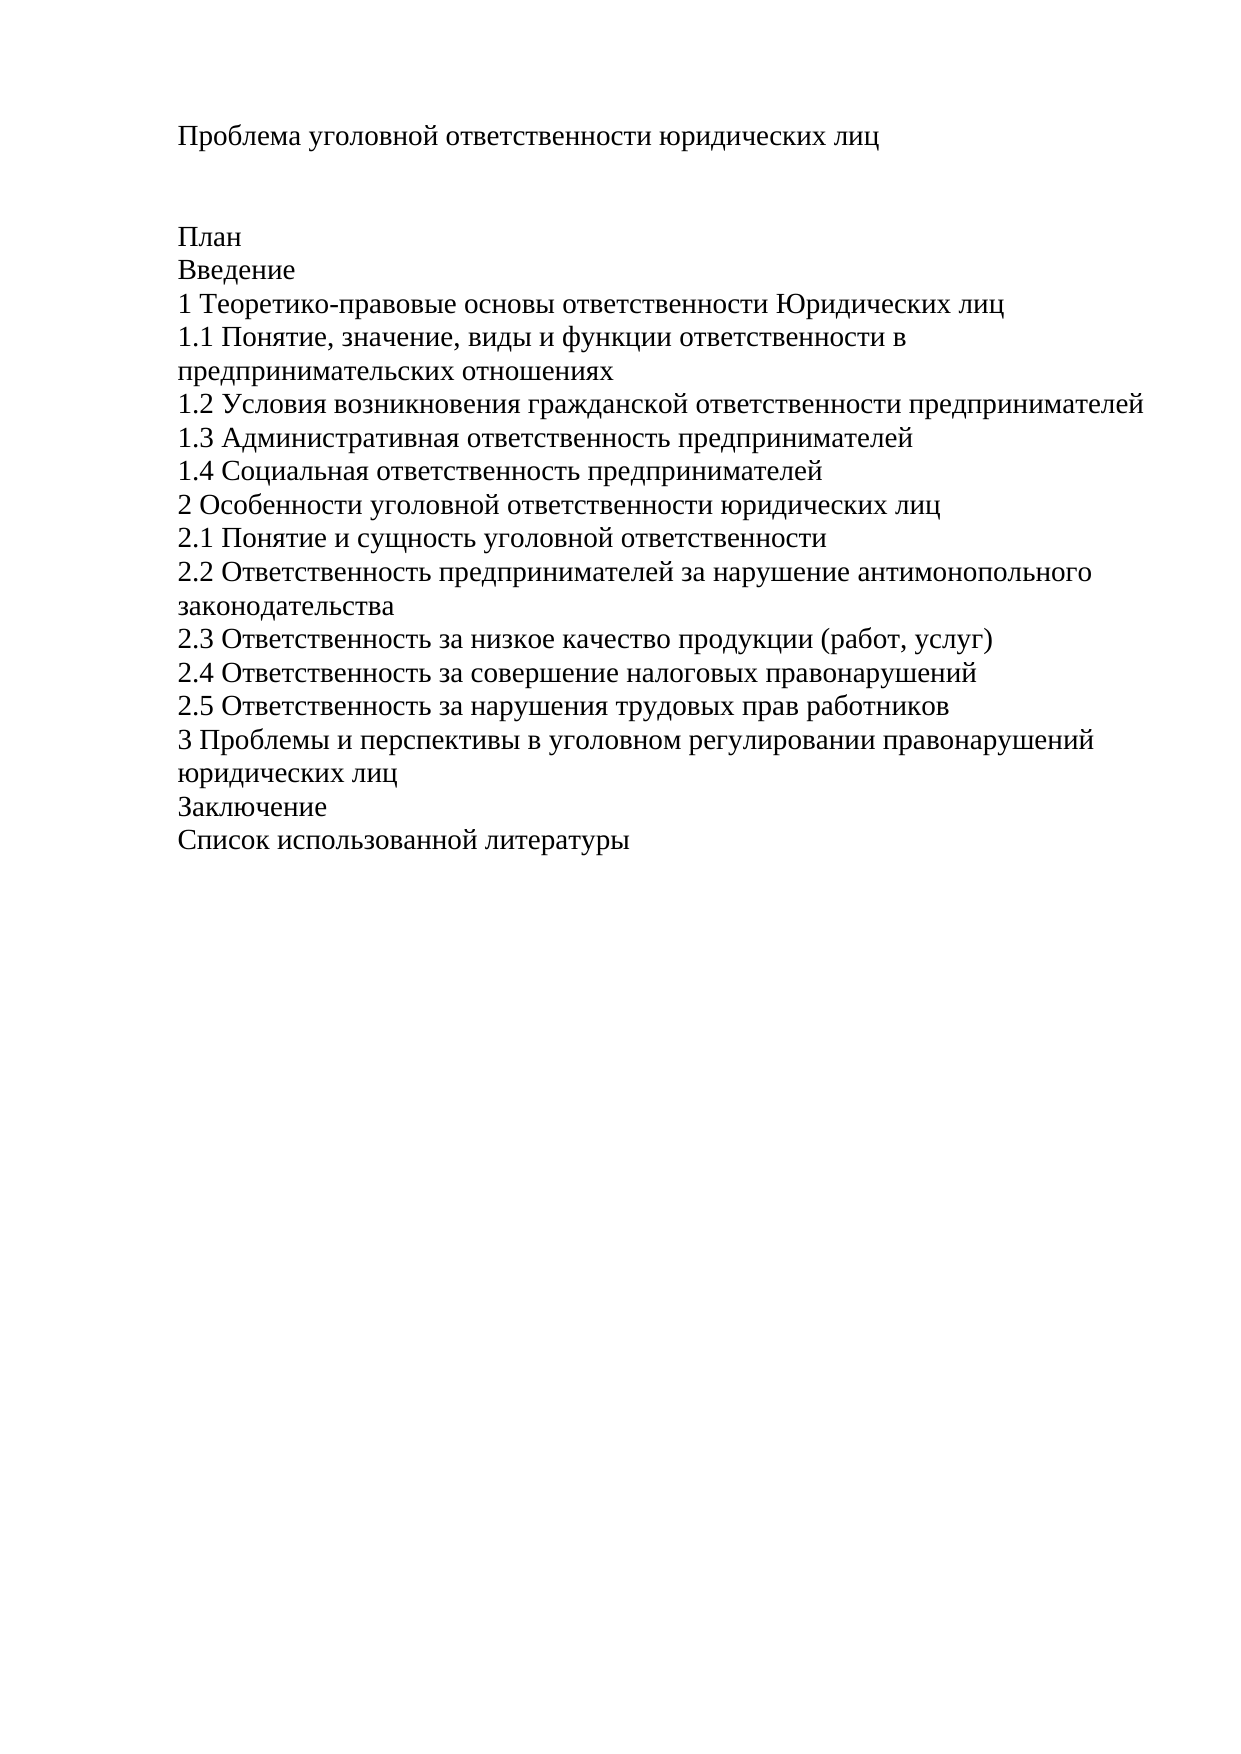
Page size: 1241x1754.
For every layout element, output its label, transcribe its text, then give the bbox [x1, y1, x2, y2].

text Введение [177, 252, 1152, 286]
text Проблема уголовной ответственности юридических лиц [177, 118, 1152, 152]
text 1.2 Условия возникновения гражданской ответственности предпринимателей [177, 386, 1152, 420]
text 2.3 Ответственность за низкое качество продукции (работ, услуг) [177, 621, 1152, 655]
text 2.1 Понятие и сущность уголовной ответственности [177, 521, 1152, 554]
text 2.4 Ответственность за совершение налоговых правонарушений [177, 655, 1152, 688]
text 1 Теоретико-правовые основы ответственности Юридических лиц [177, 286, 1152, 319]
text 2 Особенности уголовной ответственности юридических лиц [177, 487, 1152, 521]
text 2.2 Ответственность предпринимателей за нарушение антимонопольного законодательства [177, 554, 1152, 621]
text 1.4 Социальная ответственность предпринимателей [177, 453, 1152, 487]
text План [177, 219, 1152, 252]
text 1.3 Административная ответственность предпринимателей [177, 420, 1152, 453]
text 2.5 Ответственность за нарушения трудовых прав работников [177, 688, 1152, 722]
text 1.1 Понятие, значение, виды и функции ответственности в предпринимательских отношениях [177, 319, 1152, 386]
text Список использованной литературы [177, 822, 1152, 856]
text 3 Проблемы и перспективы в уголовном регулировании правонарушений юридических лиц [177, 722, 1152, 789]
text Заключение [177, 789, 1152, 822]
